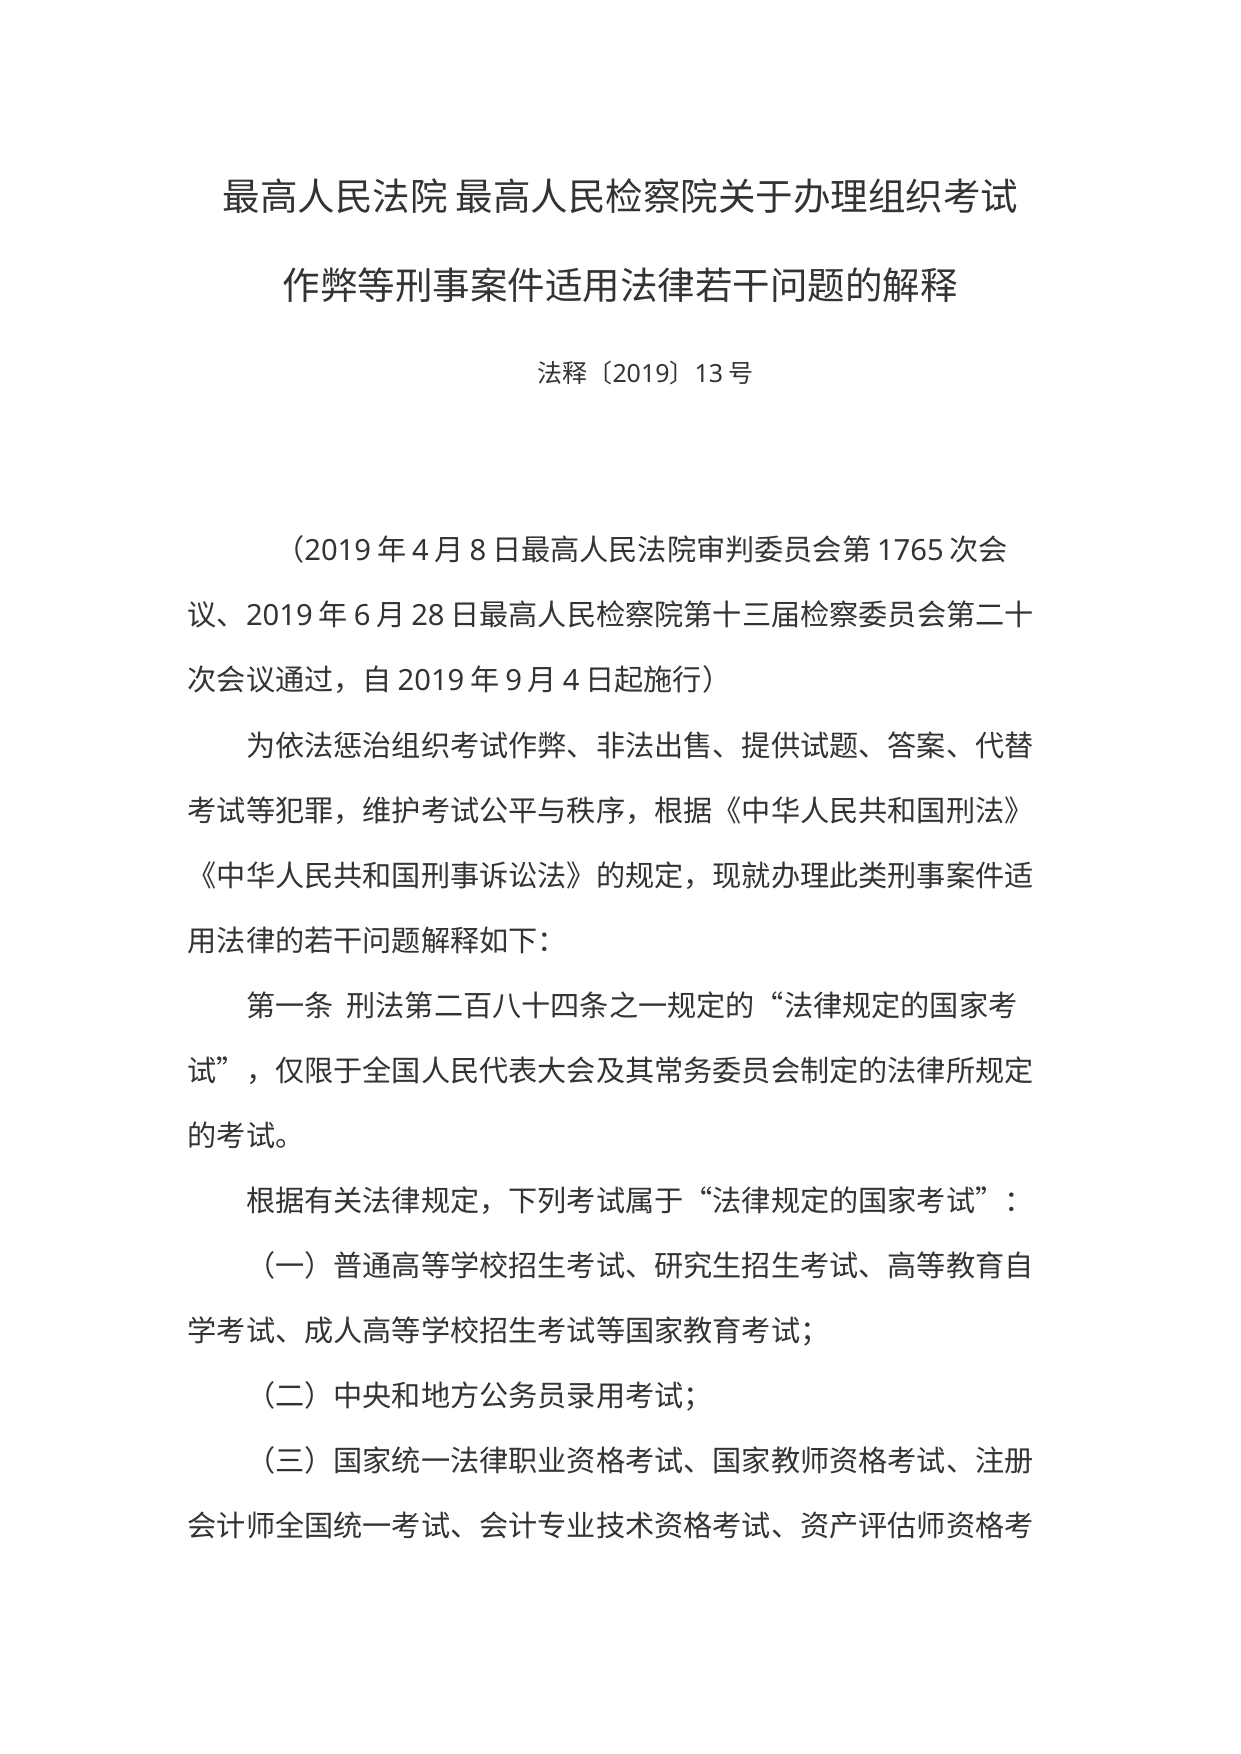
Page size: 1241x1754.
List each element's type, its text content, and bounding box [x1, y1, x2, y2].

text 第一条 刑法第二百八十四条之一规定的“法律规定的国家考试”，仅限于全国人民代表大会及其常务委员会制定的法律所规定的考试。 [187, 971, 1053, 1166]
text 根据有关法律规定，下列考试属于“法律规定的国家考试”： [187, 1166, 1053, 1231]
text 为依法惩治组织考试作弊、非法出售、提供试题、答案、代替考试等犯罪，维护考试公平与秩序，根据《中华人民共和国刑法》《中华人民共和国刑事诉讼法》的规定，现就办理此类刑事案件适用法律的若干问题解释如下： [187, 711, 1053, 971]
text （二）中央和地方公务员录用考试； [187, 1361, 1053, 1426]
text （2019年4月8日最高人民法院审判委员会第1765次会议、2019年6月28日最高人民检察院第十三届检察委员会第二十次会议通过，自2019年9月4日起施行） [187, 516, 1053, 711]
text 法释〔2019〕13号 [187, 339, 1053, 404]
text 最高人民法院 最高人民检察院关于办理组织考试 [187, 162, 1053, 227]
text 作弊等刑事案件适用法律若干问题的解释 [187, 250, 1053, 315]
text （一）普通高等学校招生考试、研究生招生考试、高等教育自学考试、成人高等学校招生考试等国家教育考试； [187, 1231, 1053, 1361]
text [187, 1426, 1053, 1556]
